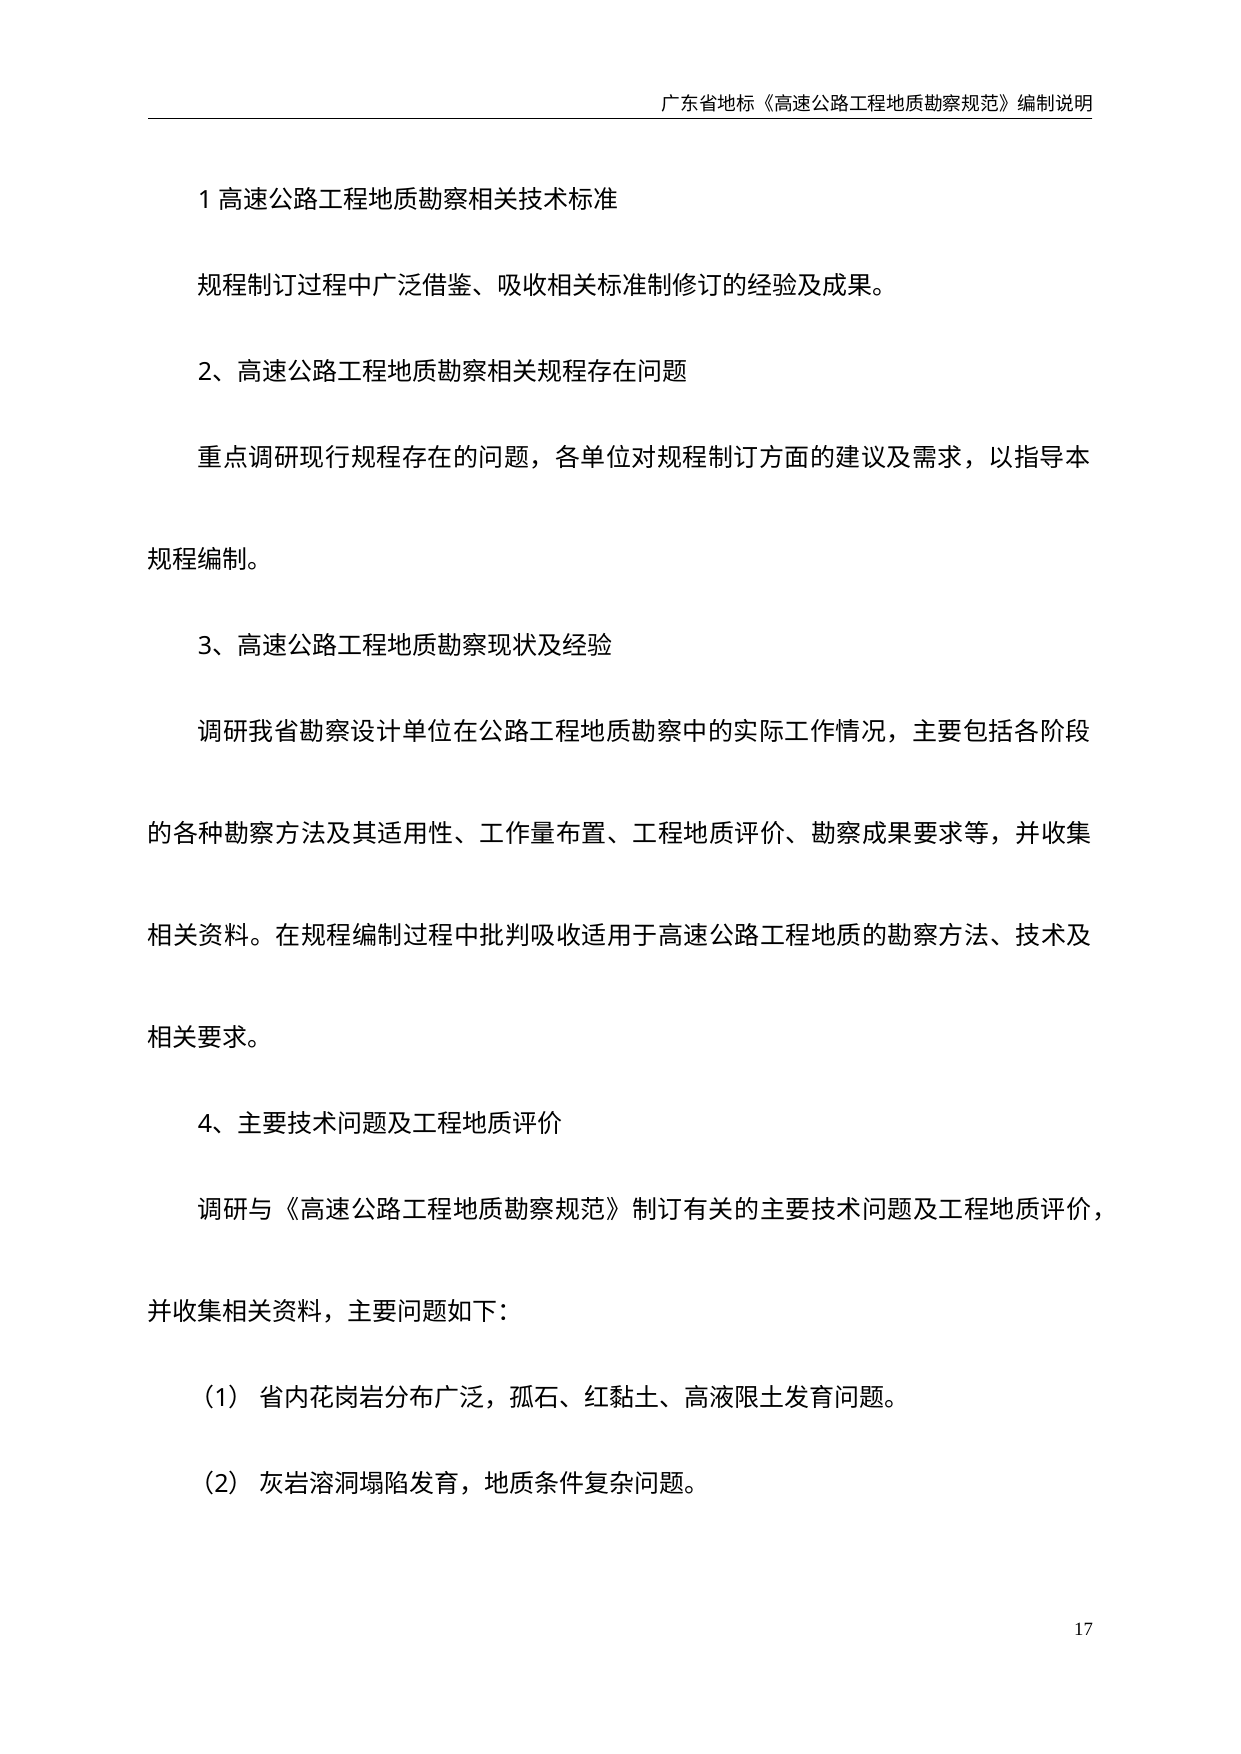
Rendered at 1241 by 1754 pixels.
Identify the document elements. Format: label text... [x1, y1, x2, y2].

text 调研与《高速公路工程地质勘察规范》制订有关的主要技术问题及工程地质评价，并收集相关资料，主要问题如下： [148, 1174, 1092, 1343]
text 4、主要技术问题及工程地质评价 [148, 1088, 1092, 1156]
list 灰岩溶洞塌陷发育，地质条件复杂问题。 [148, 1448, 1092, 1516]
list 省内花岗岩分布广泛，孤石、红黏土、高液限土发育问题。 [148, 1362, 1092, 1429]
text 1 高速公路工程地质勘察相关技术标准 [148, 164, 1092, 232]
text 规程制订过程中广泛借鉴、吸收相关标准制修订的经验及成果。 [148, 250, 1092, 318]
text 3、高速公路工程地质勘察现状及经验 [148, 610, 1092, 678]
text 2、高速公路工程地质勘察相关规程存在问题 [148, 336, 1092, 404]
text 重点调研现行规程存在的问题，各单位对规程制订方面的建议及需求，以指导本规程编制。 [148, 422, 1092, 592]
text 调研我省勘察设计单位在公路工程地质勘察中的实际工作情况，主要包括各阶段的各种勘察方法及其适用性、工作量布置、工程地质评价、勘察成果要求等，并收集相关资料。在规程编制过程中批判吸收适用于高速公路工程地质的勘察方法、技术及相关要求。 [148, 696, 1092, 1069]
